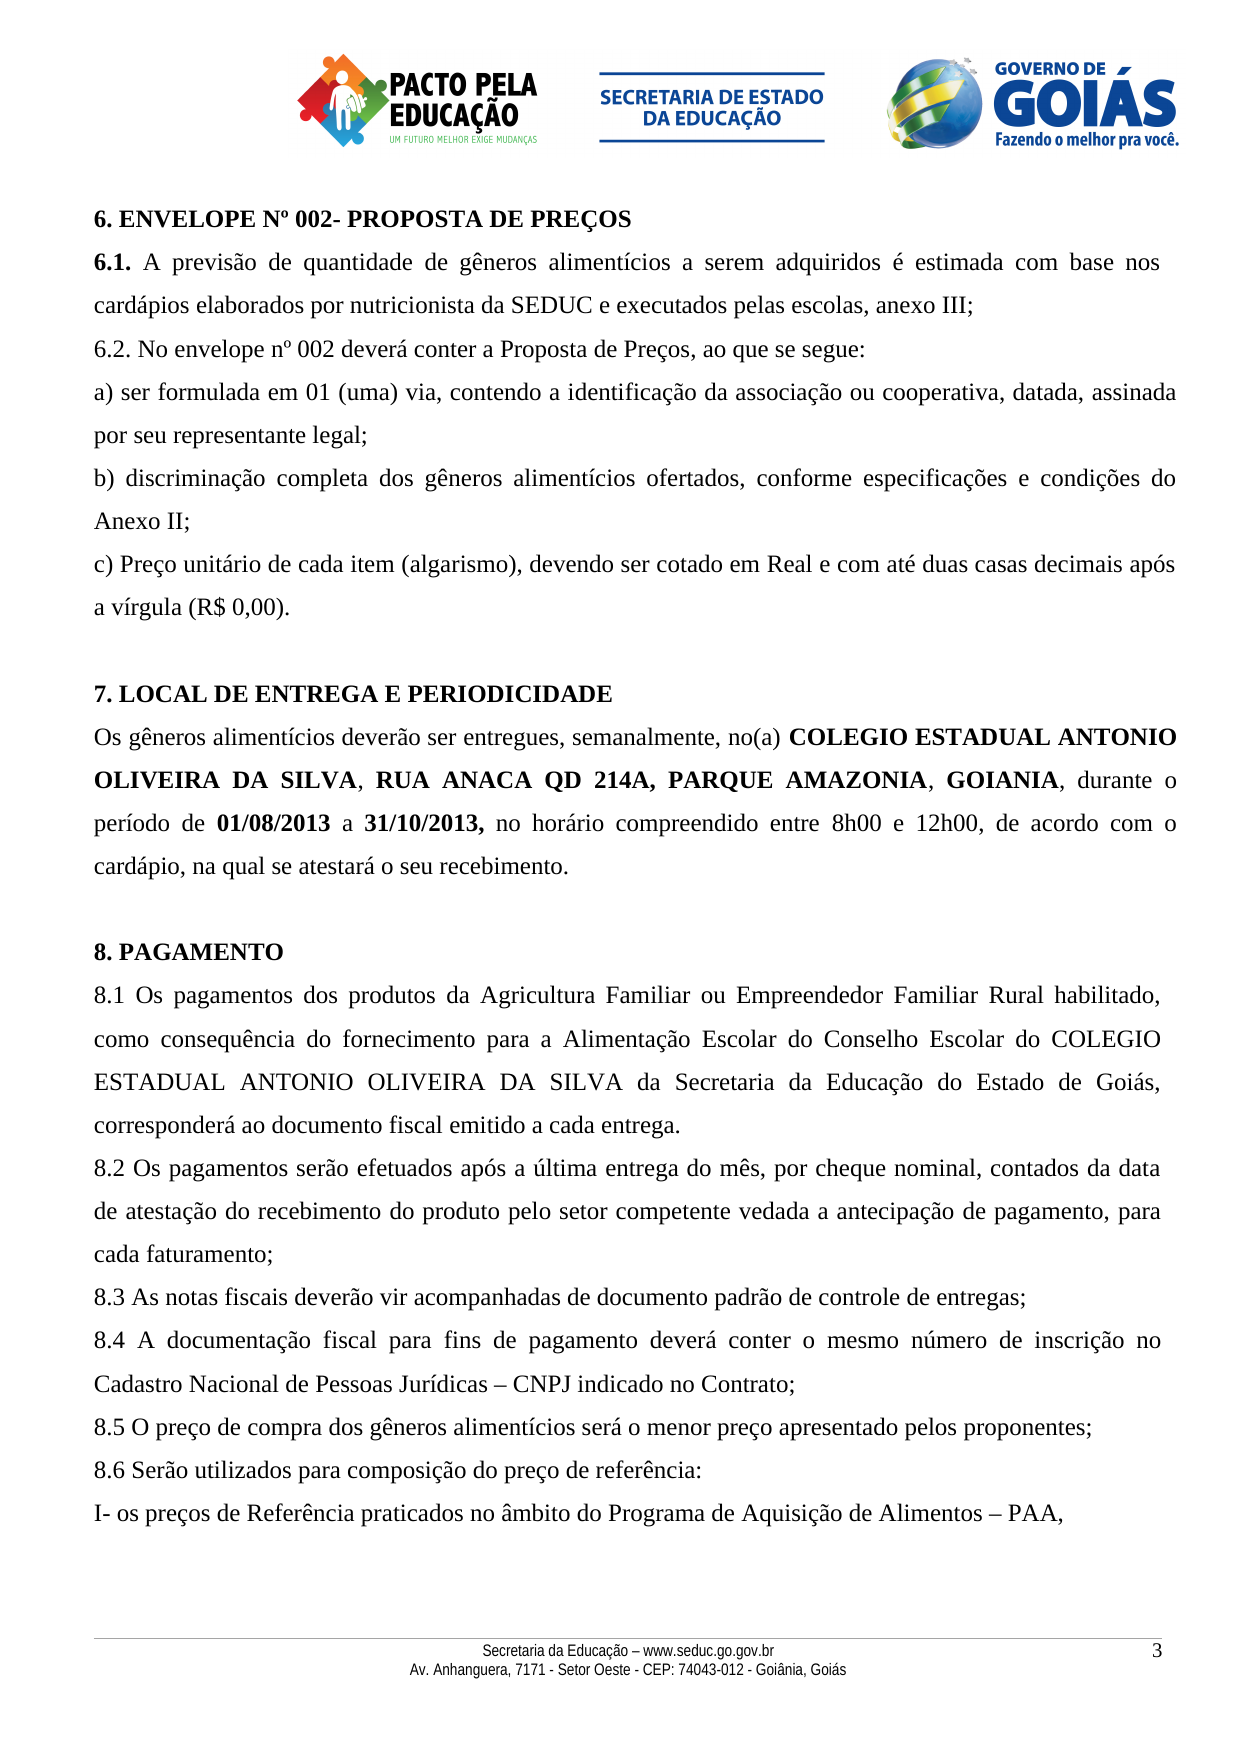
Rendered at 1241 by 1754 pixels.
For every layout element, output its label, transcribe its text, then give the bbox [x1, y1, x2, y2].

text 8. PAGAMENTO [94, 937, 1177, 966]
text 6.1. A previsão de quantidade de gêneros alimentícios a serem adquiridos é estimada com base nos cardápios elaborados por nutricionista da SEDUC e executados pelas escolas, anexo III; [94, 247, 1162, 319]
text 8.6 Serão utilizados para composição do preço de referência: [94, 1455, 1162, 1484]
text I- os preços de Referência praticados no âmbito do Programa de Aquisição de Alimentos – PAA, [94, 1498, 1162, 1527]
text 6. ENVELOPE Nº 002- PROPOSTA DE PREÇOS [94, 204, 1162, 233]
picture [288, 49, 1186, 158]
text 8.2 Os pagamentos serão efetuados após a última entrega do mês, por cheque nominal, contados da data de atestação do recebimento do produto pelo setor competente vedada a antecipação de pagamento, para cada faturamento; [94, 1153, 1162, 1268]
text 6.2. No envelope nº 002 deverá conter a Proposta de Preços, ao que se segue: [94, 334, 1177, 362]
text 8.5 O preço de compra dos gêneros alimentícios será o menor preço apresentado pelos proponentes; [94, 1412, 1162, 1441]
text c) Preço unitário de cada item (algarismo), devendo ser cotado em Real e com até duas casas decimais após a vírgula (R$ 0,00). [94, 549, 1177, 621]
text 8.1 Os pagamentos dos produtos da Agricultura Familiar ou Empreendedor Familiar Rural habilitado, como consequência do fornecimento para a Alimentação Escolar do Conselho Escolar do COLEGIO ESTADUAL ANTONIO OLIVEIRA DA SILVA da Secretaria da Educação do Estado de Goiás, corresponderá ao documento fiscal emitido a cada entrega. [94, 981, 1162, 1139]
text 8.3 As notas fiscais deverão vir acompanhadas de documento padrão de controle de entregas; [94, 1282, 1162, 1311]
text 7. LOCAL DE ENTREGA E PERIODICIDADE [94, 679, 1177, 707]
text b) discriminação completa dos gêneros alimentícios ofertados, conforme especificações e condições do Anexo II; [94, 463, 1177, 535]
text documentação fiscal para fins de pagamento deverá conter o mesmo número de inscrição no Cadastro Nacional de Pessoas Jurídicas – CNPJ indicado no Contrato; [94, 1326, 1162, 1397]
text a) ser formulada em 01 (uma) via, contendo a identificação da associação ou cooperativa, datada, assinada por seu representante legal; [94, 377, 1177, 449]
text Os gêneros alimentícios deverão ser entregues, semanalmente, no(a) COLEGIO ESTADUAL ANTONIO OLIVEIRA DA SILVA, RUA ANACA QD 214A, PARQUE AMAZONIA, GOIANIA, durante o período de 01/08/2013 a 31/10/2013, no horário compreendido entre 8h00 e 12h00, de acordo com o cardápio, na qual se atestará o seu recebimento. [94, 722, 1177, 880]
